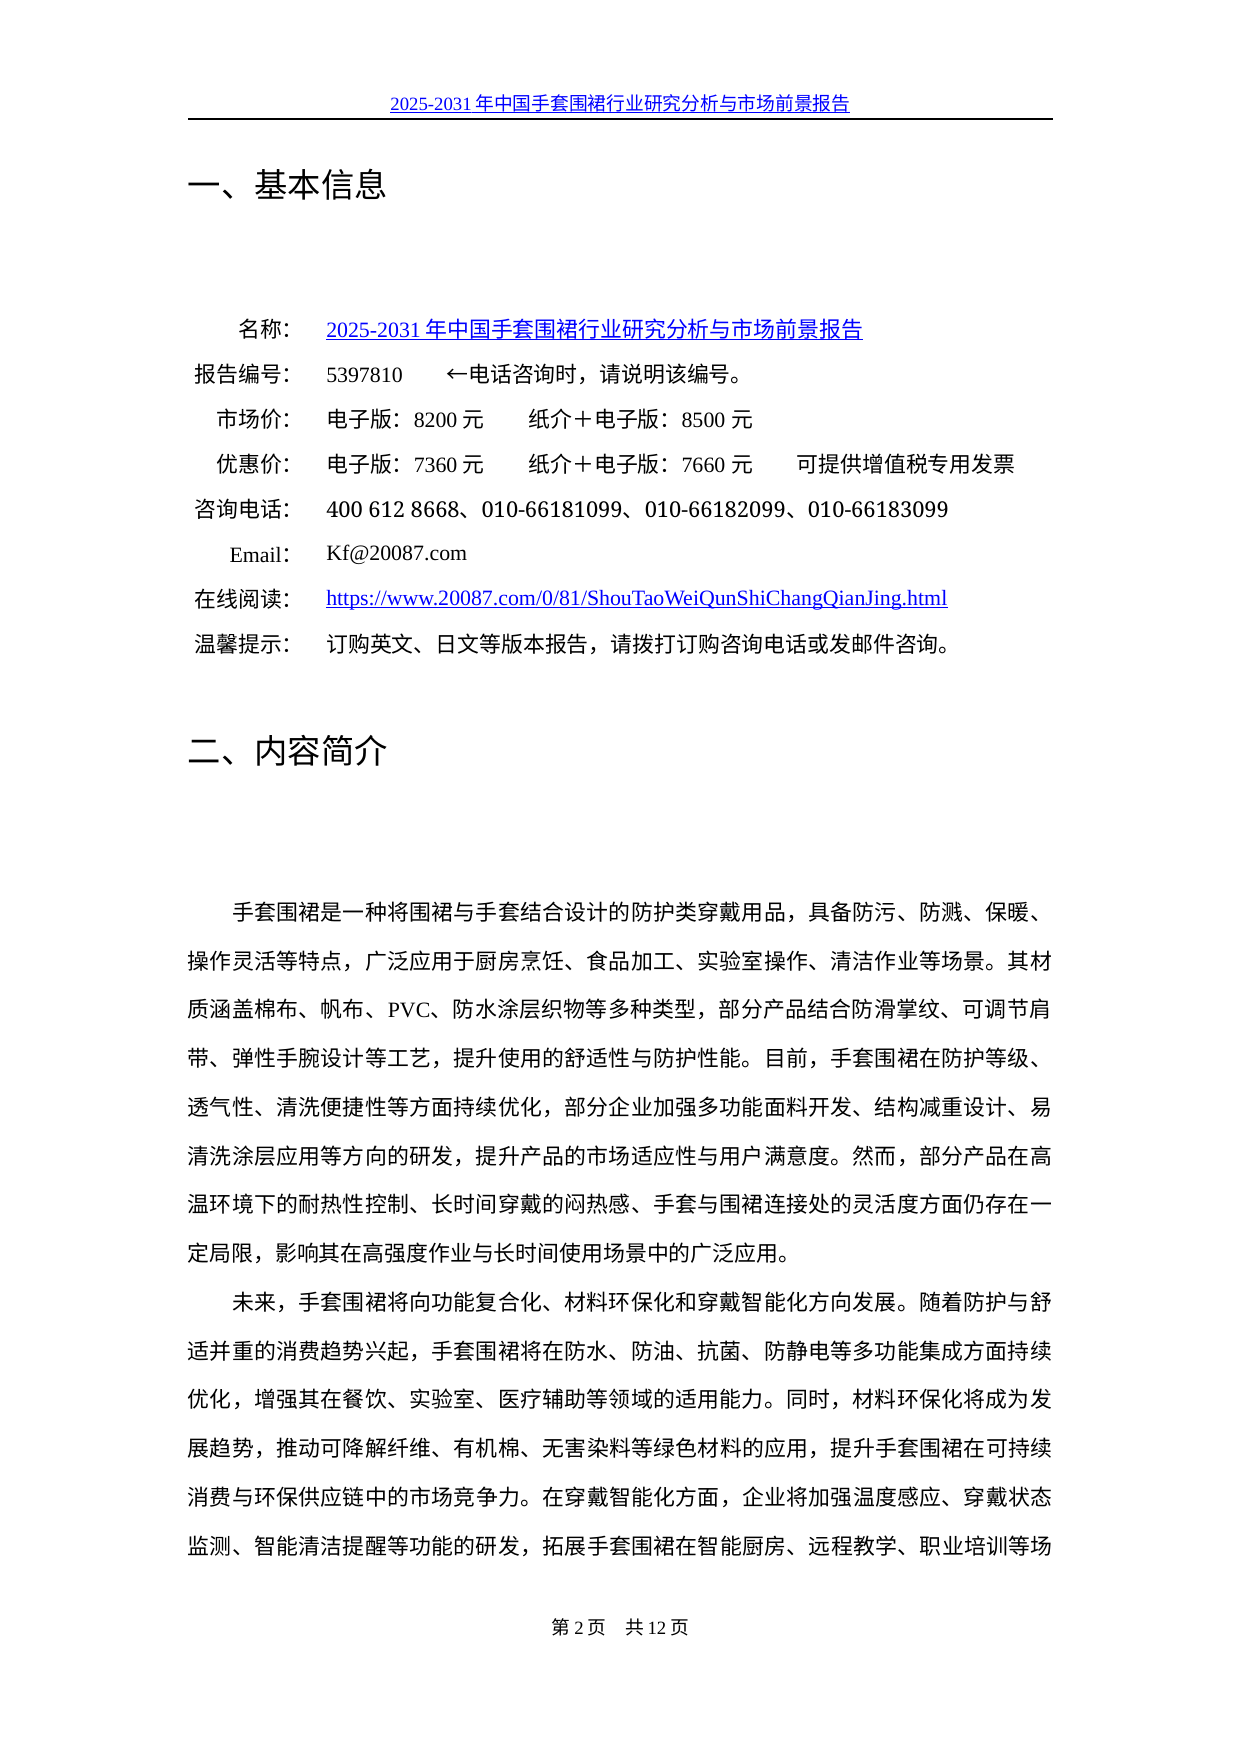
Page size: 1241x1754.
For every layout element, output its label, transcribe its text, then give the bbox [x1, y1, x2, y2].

table_cell 咨询电话： [167, 492, 315, 537]
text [187, 894, 1053, 1561]
table_cell 电子版：7360 元 纸介＋电子版：7660 元 可提供增值税专用发票 [315, 447, 1073, 492]
table_cell 市场价： [167, 402, 315, 447]
table_cell 温馨提示： [167, 627, 315, 672]
table_cell 订购英文、日文等版本报告，请拨打订购咨询电话或发邮件咨询。 [315, 627, 1073, 672]
table_cell [315, 582, 1073, 627]
table_header 名称： [167, 312, 315, 357]
table_header 2025-2031年中国手套围裙行业研究分析与市场前景报告 [315, 312, 1073, 357]
table_cell Kf@20087.com [315, 537, 1073, 582]
table_cell 5397810 ←电话咨询时，请说明该编号。 [315, 357, 1073, 402]
title 一、基本信息 [187, 150, 1053, 215]
table_cell 电子版：8200 元 纸介＋电子版：8500 元 [315, 402, 1073, 447]
table_cell 在线阅读： [167, 582, 315, 627]
table_cell 报告编号： [167, 357, 315, 402]
table_cell Email： [167, 537, 315, 582]
title 二、内容简介 [187, 717, 1053, 782]
table_cell 400 612 8668、010-66181099、010-66182099、010-66183099 [315, 492, 1073, 537]
table_cell 优惠价： [167, 447, 315, 492]
